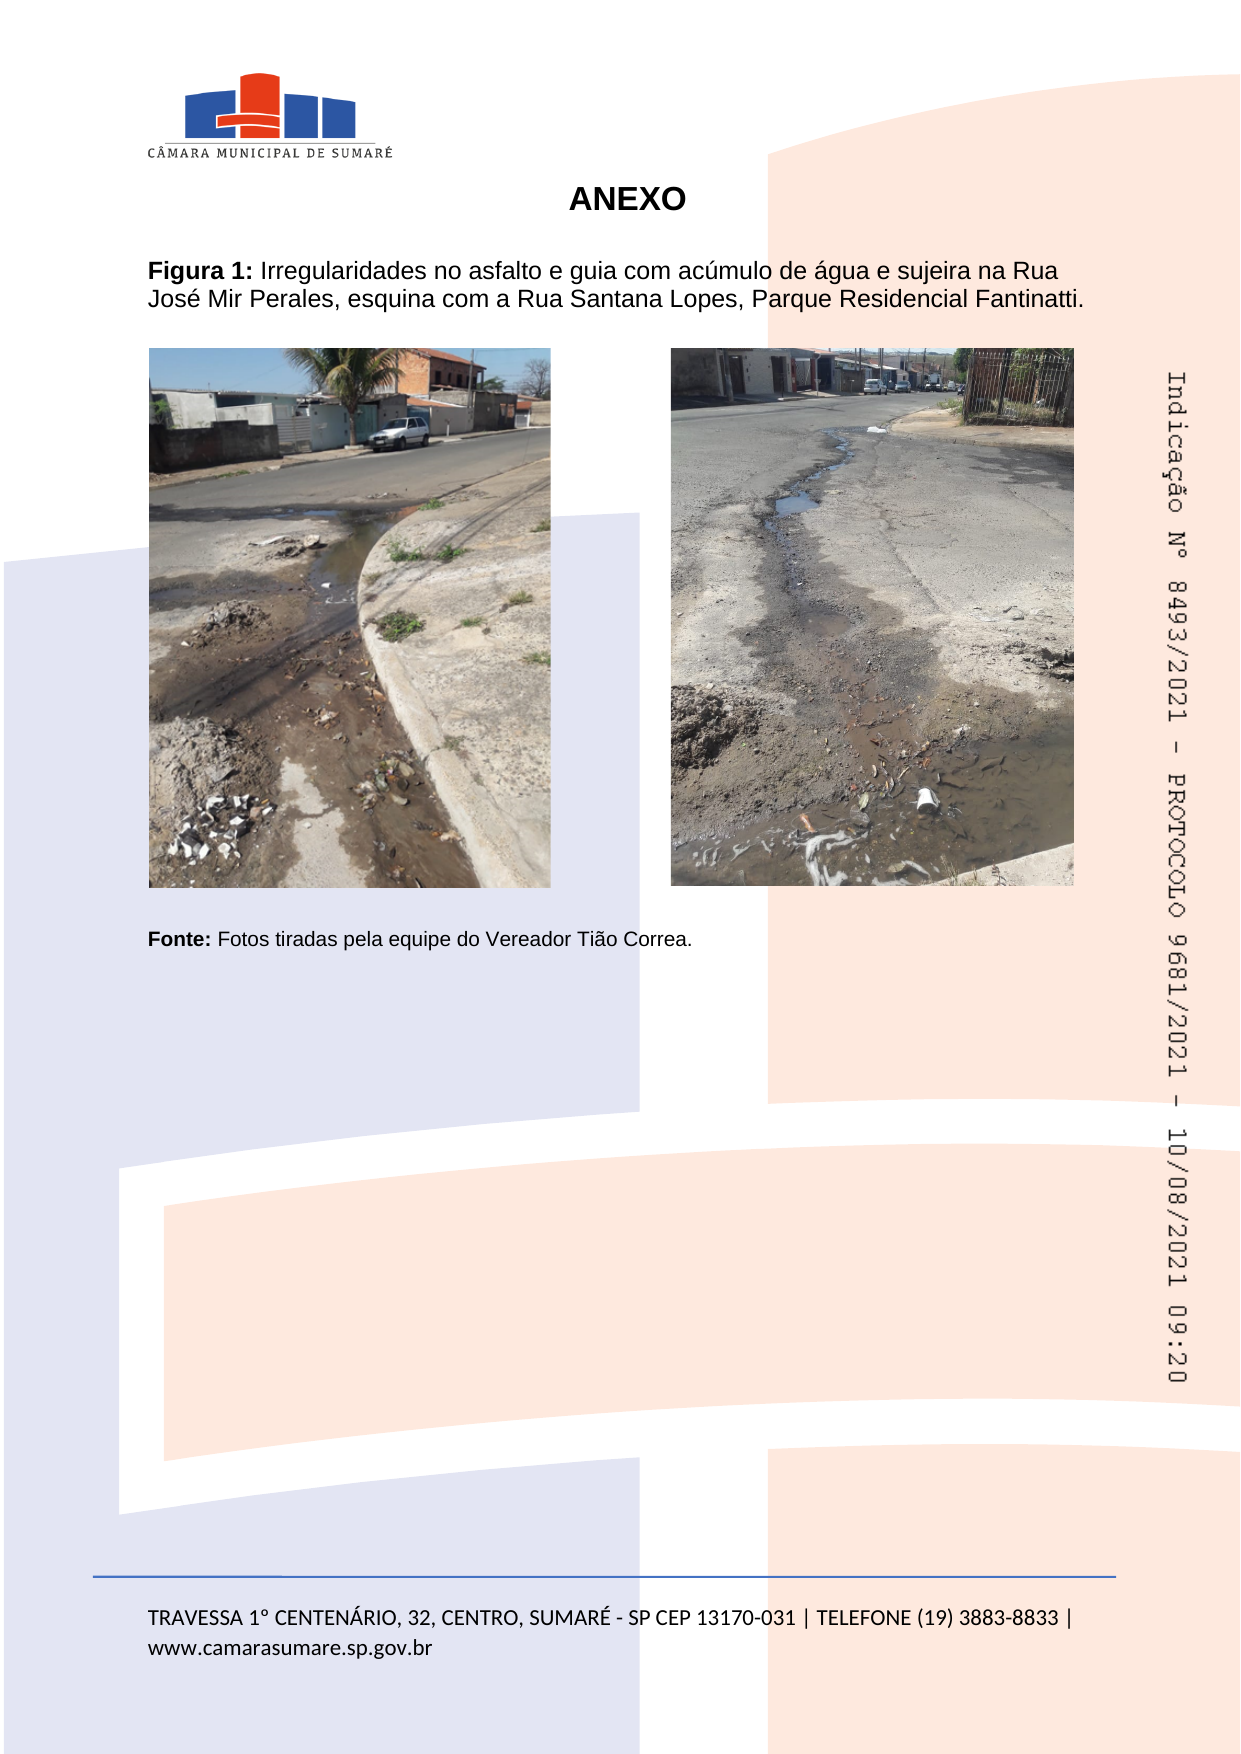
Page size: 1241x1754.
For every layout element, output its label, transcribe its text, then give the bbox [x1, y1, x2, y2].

text ANEXO [148, 179, 1107, 217]
picture [670, 348, 1074, 885]
picture [147, 348, 550, 885]
picture [147, 73, 394, 160]
text Fonte: Fotos tiradas pela equipe do Vereador Tião Correa. [148, 926, 1107, 950]
text Figura 1: Irregularidades no asfalto e guia com acúmulo de água e sujeira na Rua José Mir Perales, esquina com a Rua Santana Lopes, Parque Residencial Fantinatti. [148, 256, 1107, 313]
picture [1142, 366, 1205, 1388]
